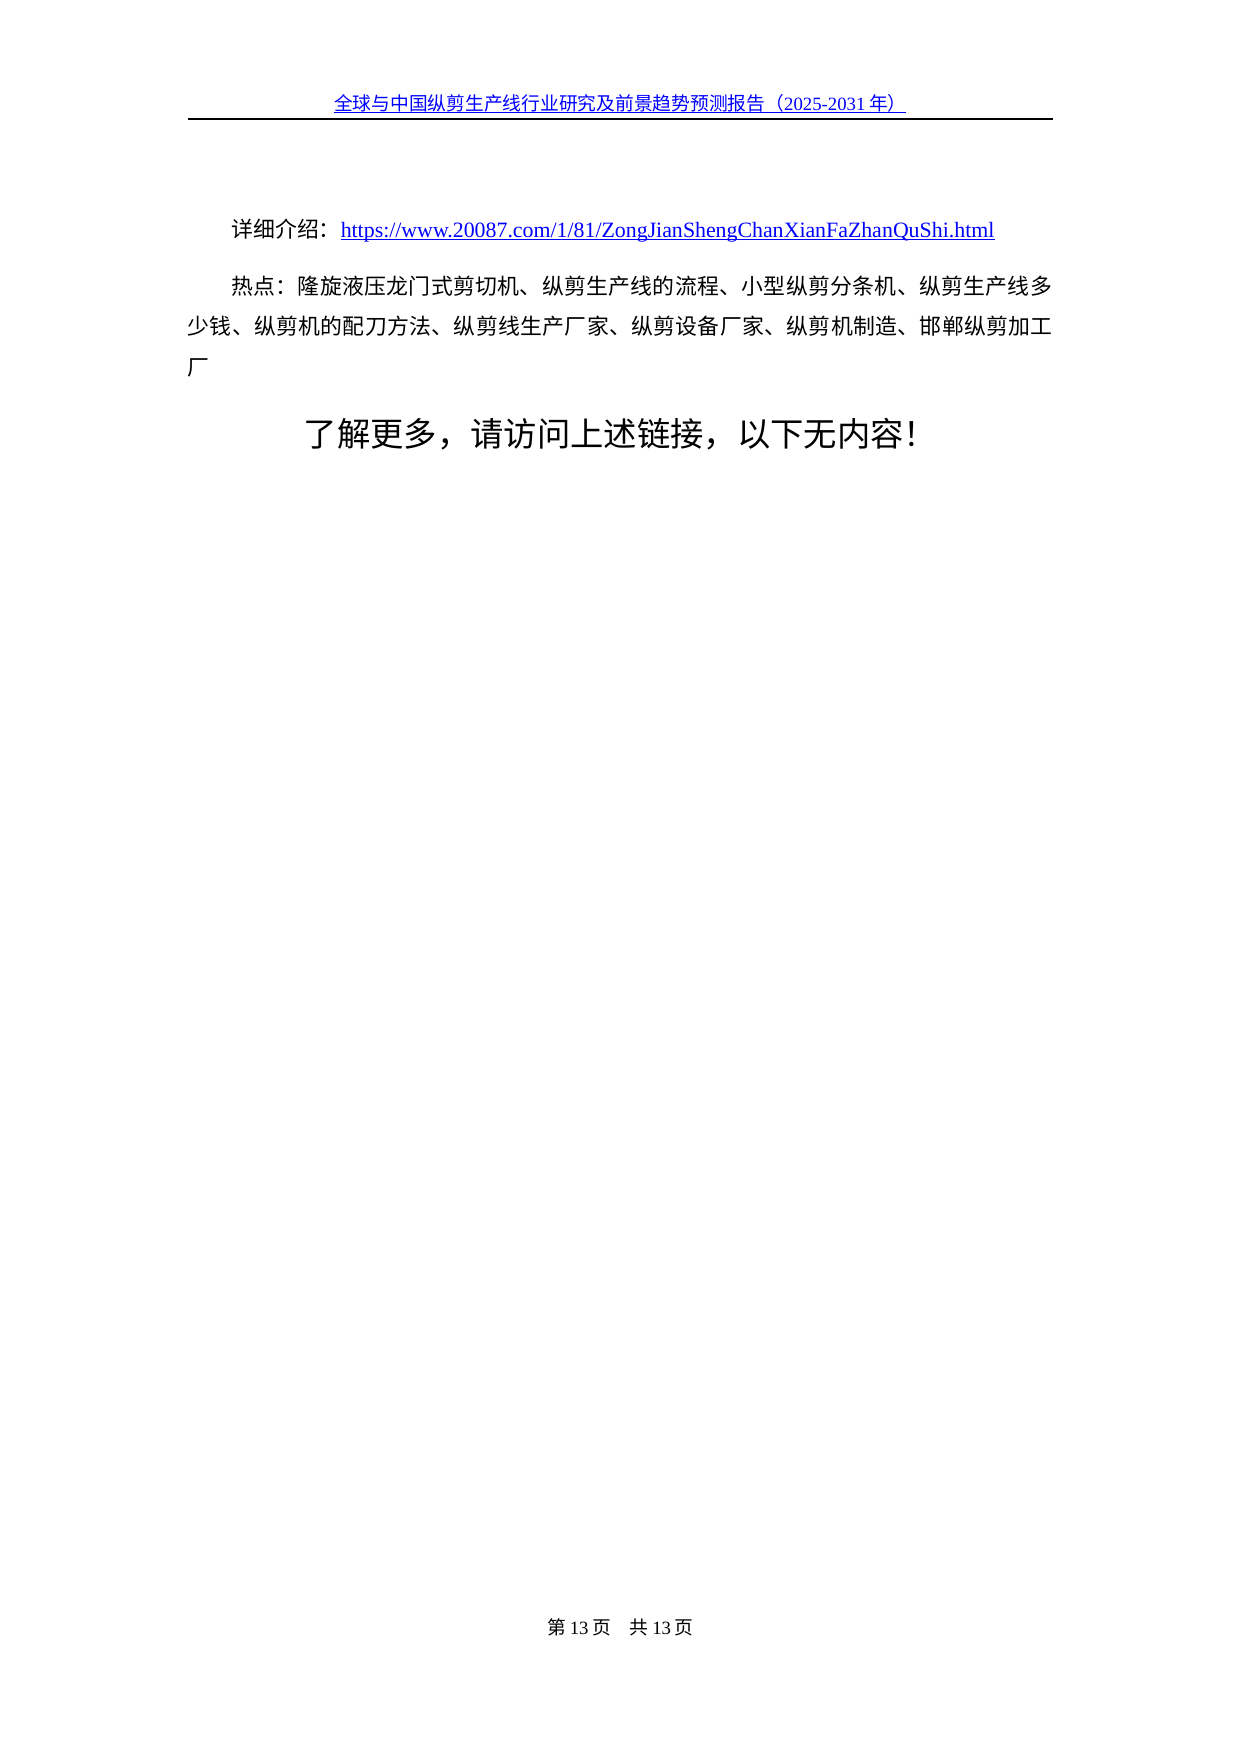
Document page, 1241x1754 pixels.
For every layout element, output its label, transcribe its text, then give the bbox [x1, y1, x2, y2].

title 了解更多，请访问上述链接，以下无内容！ [187, 399, 1053, 464]
text 详细介绍：https://www.20087.com/1/81/ZongJianShengChanXianFaZhanQuShi.html [187, 212, 1053, 244]
text 热点：隆旋液压龙门式剪切机、纵剪生产线的流程、小型纵剪分条机、纵剪生产线多少钱、纵剪机的配刀方法、纵剪线生产厂家、纵剪设备厂家、纵剪机制造、邯郸纵剪加工厂 [187, 268, 1053, 382]
